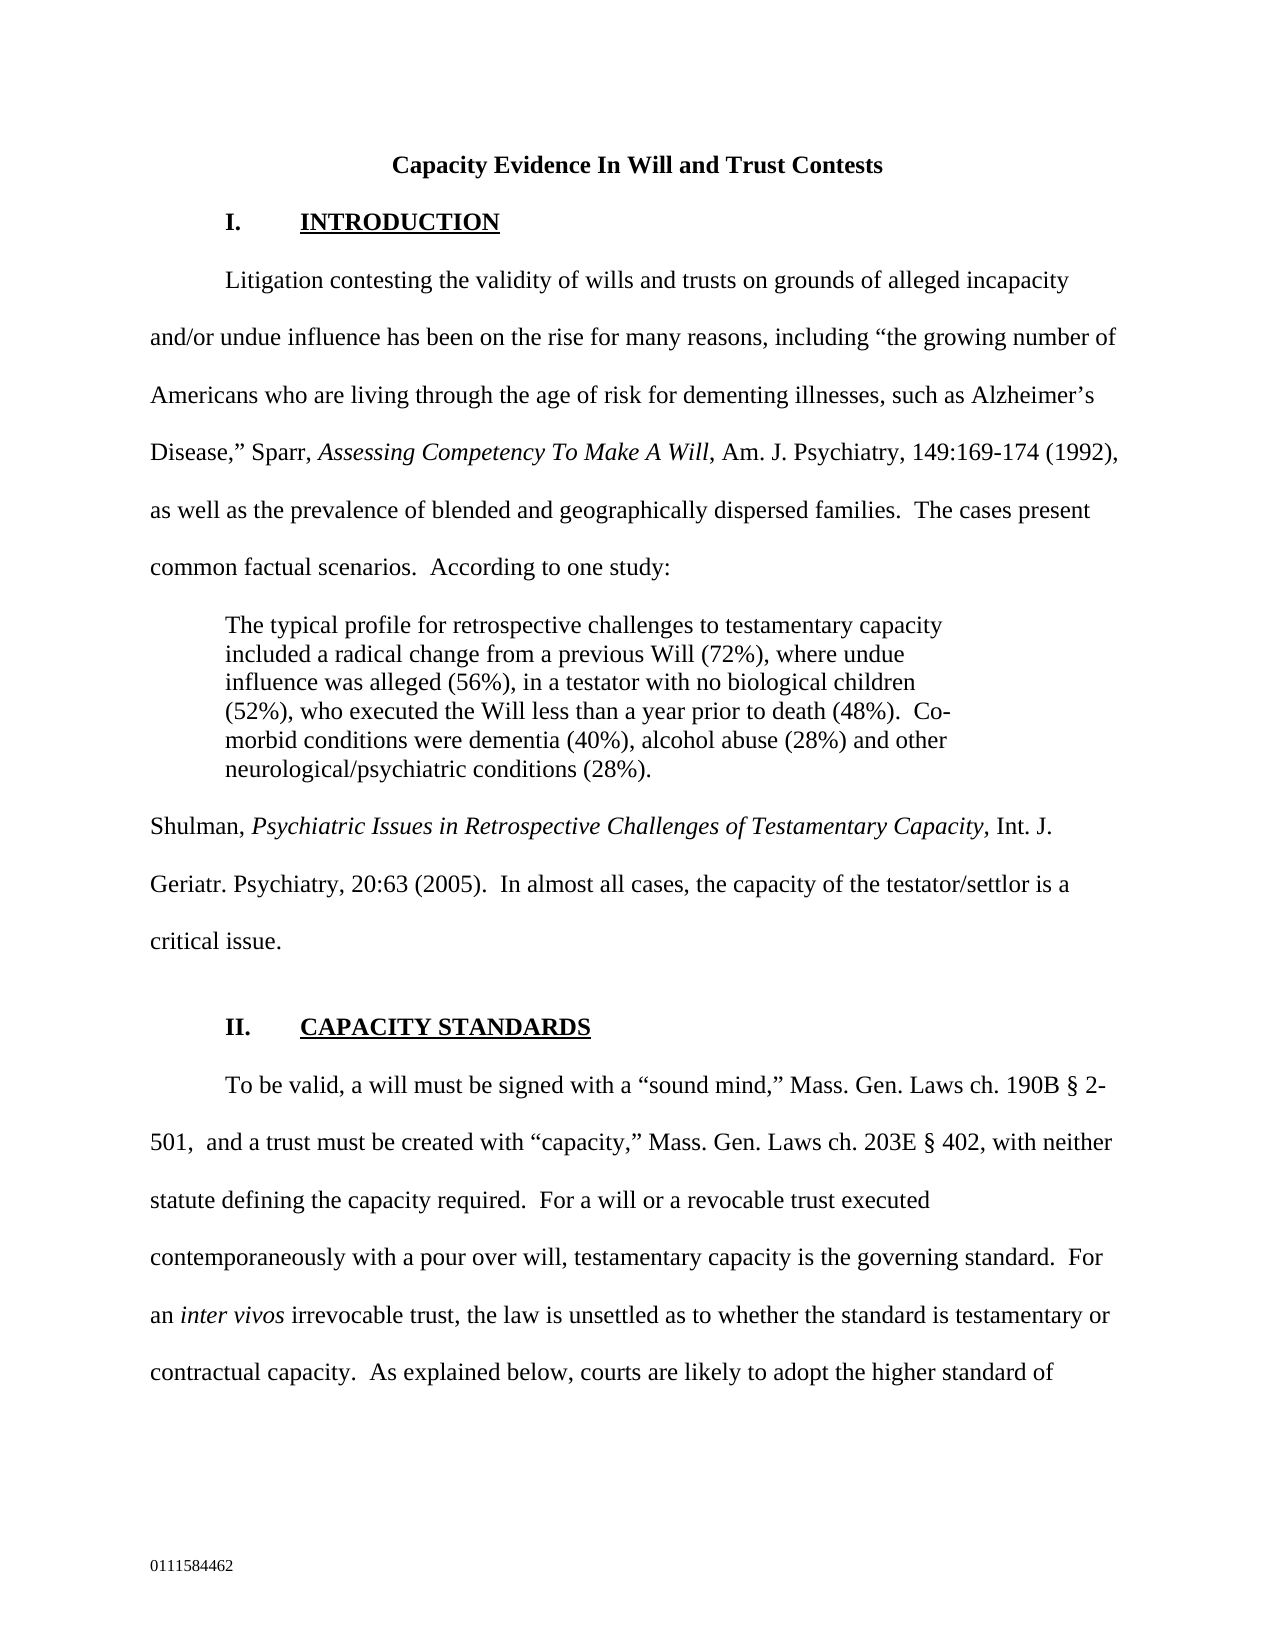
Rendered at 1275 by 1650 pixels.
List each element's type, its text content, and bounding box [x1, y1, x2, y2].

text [150, 1070, 1125, 1386]
list CAPACITY STANDARDS [225, 1012, 1125, 1041]
text Litigation contesting the validity of wills and trusts on grounds of alleged incapacity and/or undue influence has been on the rise for many reasons, including “the growing number of Americans who are living through the age of risk for dementing illnesses, such as Alzheimer’s Disease,” Sparr, Assessing Competency To Make A Will, Am. J. Psychiatry, 149:169-174 (1992), as well as the prevalence of blended and geographically dispersed families. The cases present common factual scenarios. According to one study: [150, 265, 1125, 581]
list INTRODUCTION [225, 207, 1125, 236]
text Shulman, Psychiatric Issues in Retrospective Challenges of Testamentary Capacity, Int. J. Geriatr. Psychiatry, 20:63 (2005). In almost all cases, the capacity of the testator/settlor is a critical issue. [150, 811, 1125, 955]
text Capacity Evidence In Will and Trust Contests [150, 150, 1125, 179]
text The typical profile for retrospective challenges to testamentary capacity included a radical change from a previous Will (72%), where undue influence was alleged (56%), in a testator with no biological children (52%), who executed the Will less than a year prior to death (48%). Co-morbid conditions were dementia (40%), alcohol abuse (28%) and other neurological/psychiatric conditions (28%). [225, 610, 975, 782]
